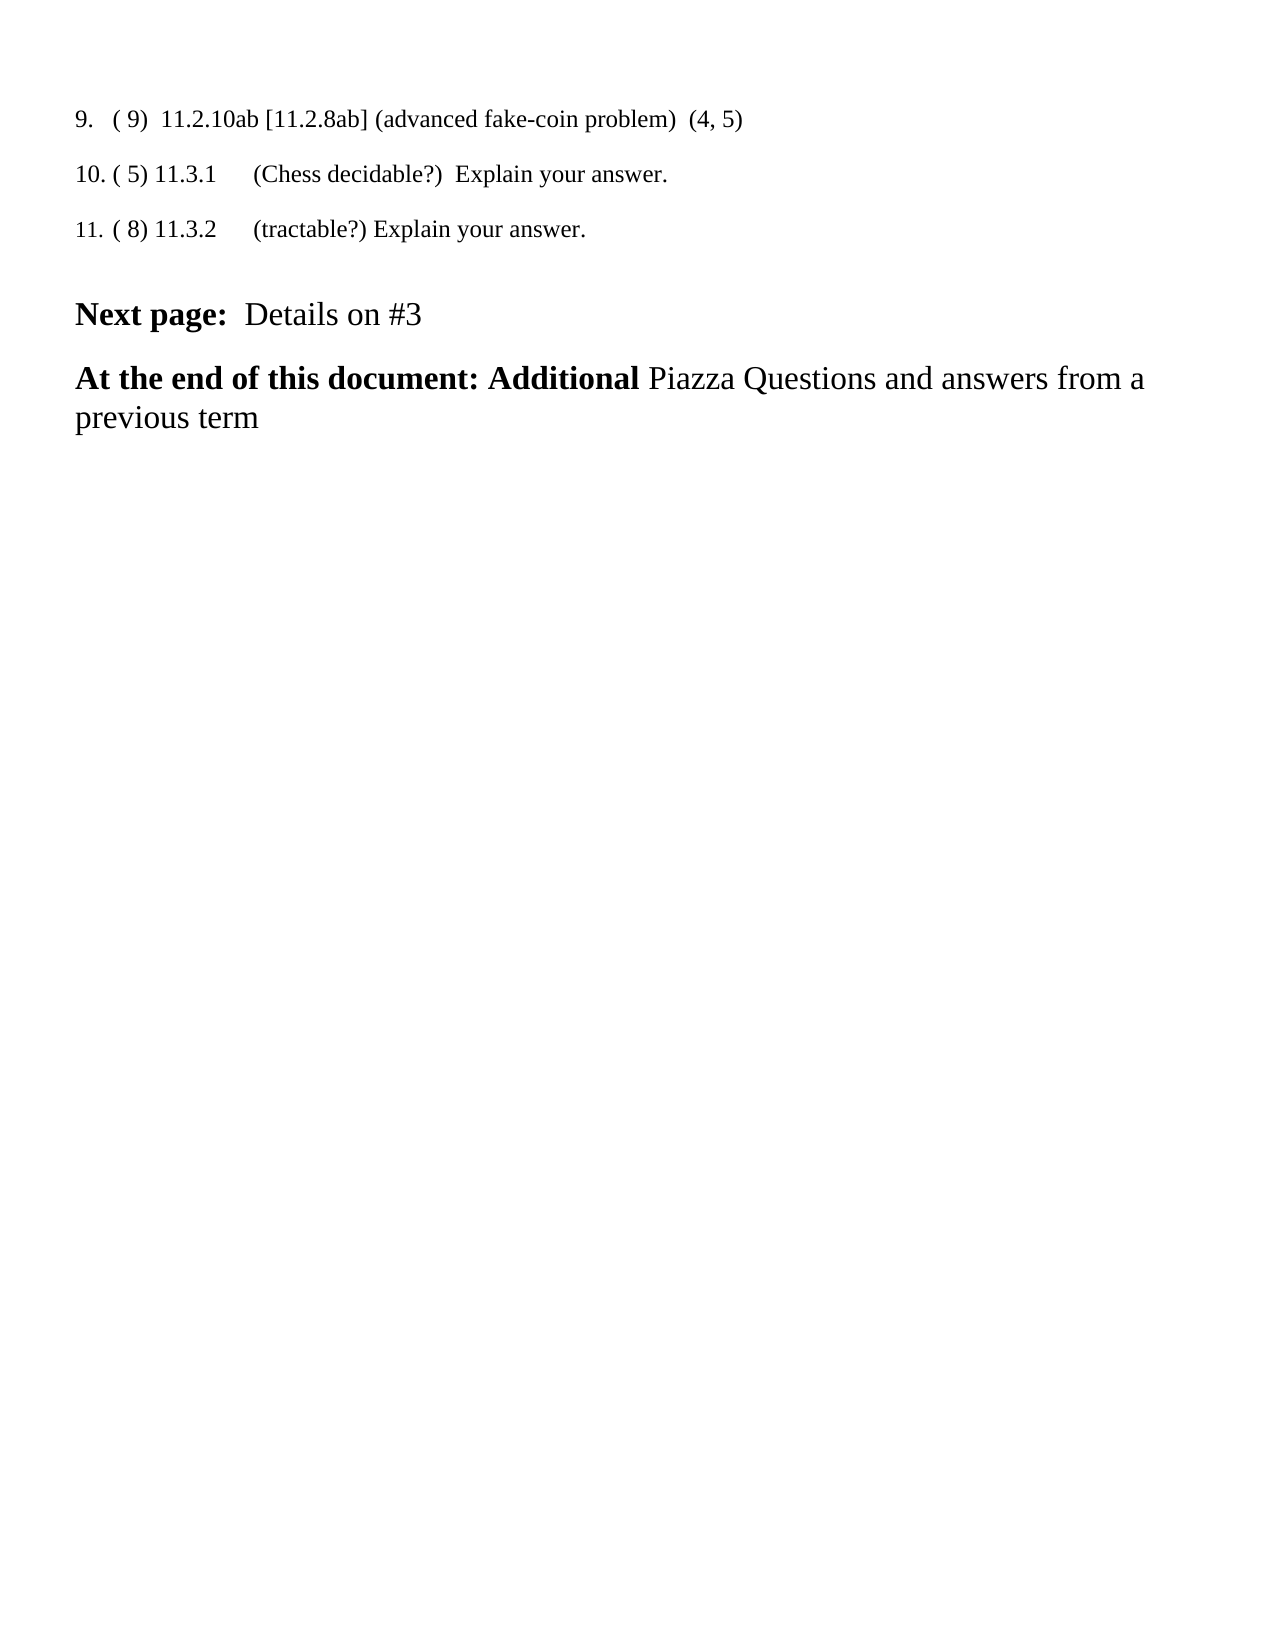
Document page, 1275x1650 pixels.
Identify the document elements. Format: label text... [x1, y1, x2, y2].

text Next page: Details on #3 [75, 294, 1200, 332]
text At the end of this document: Additional Piazza Questions and answers from a previous term [75, 359, 1200, 435]
list ( 9) 11.2.10ab [11.2.8ab] (advanced fake-coin problem) (4, 5) [75, 104, 1200, 159]
list ( 8) 11.3.2 (tractable?) Explain your answer. [75, 214, 1200, 243]
list ( 5) 11.3.1 (Chess decidable?) Explain your answer. [75, 159, 1200, 214]
